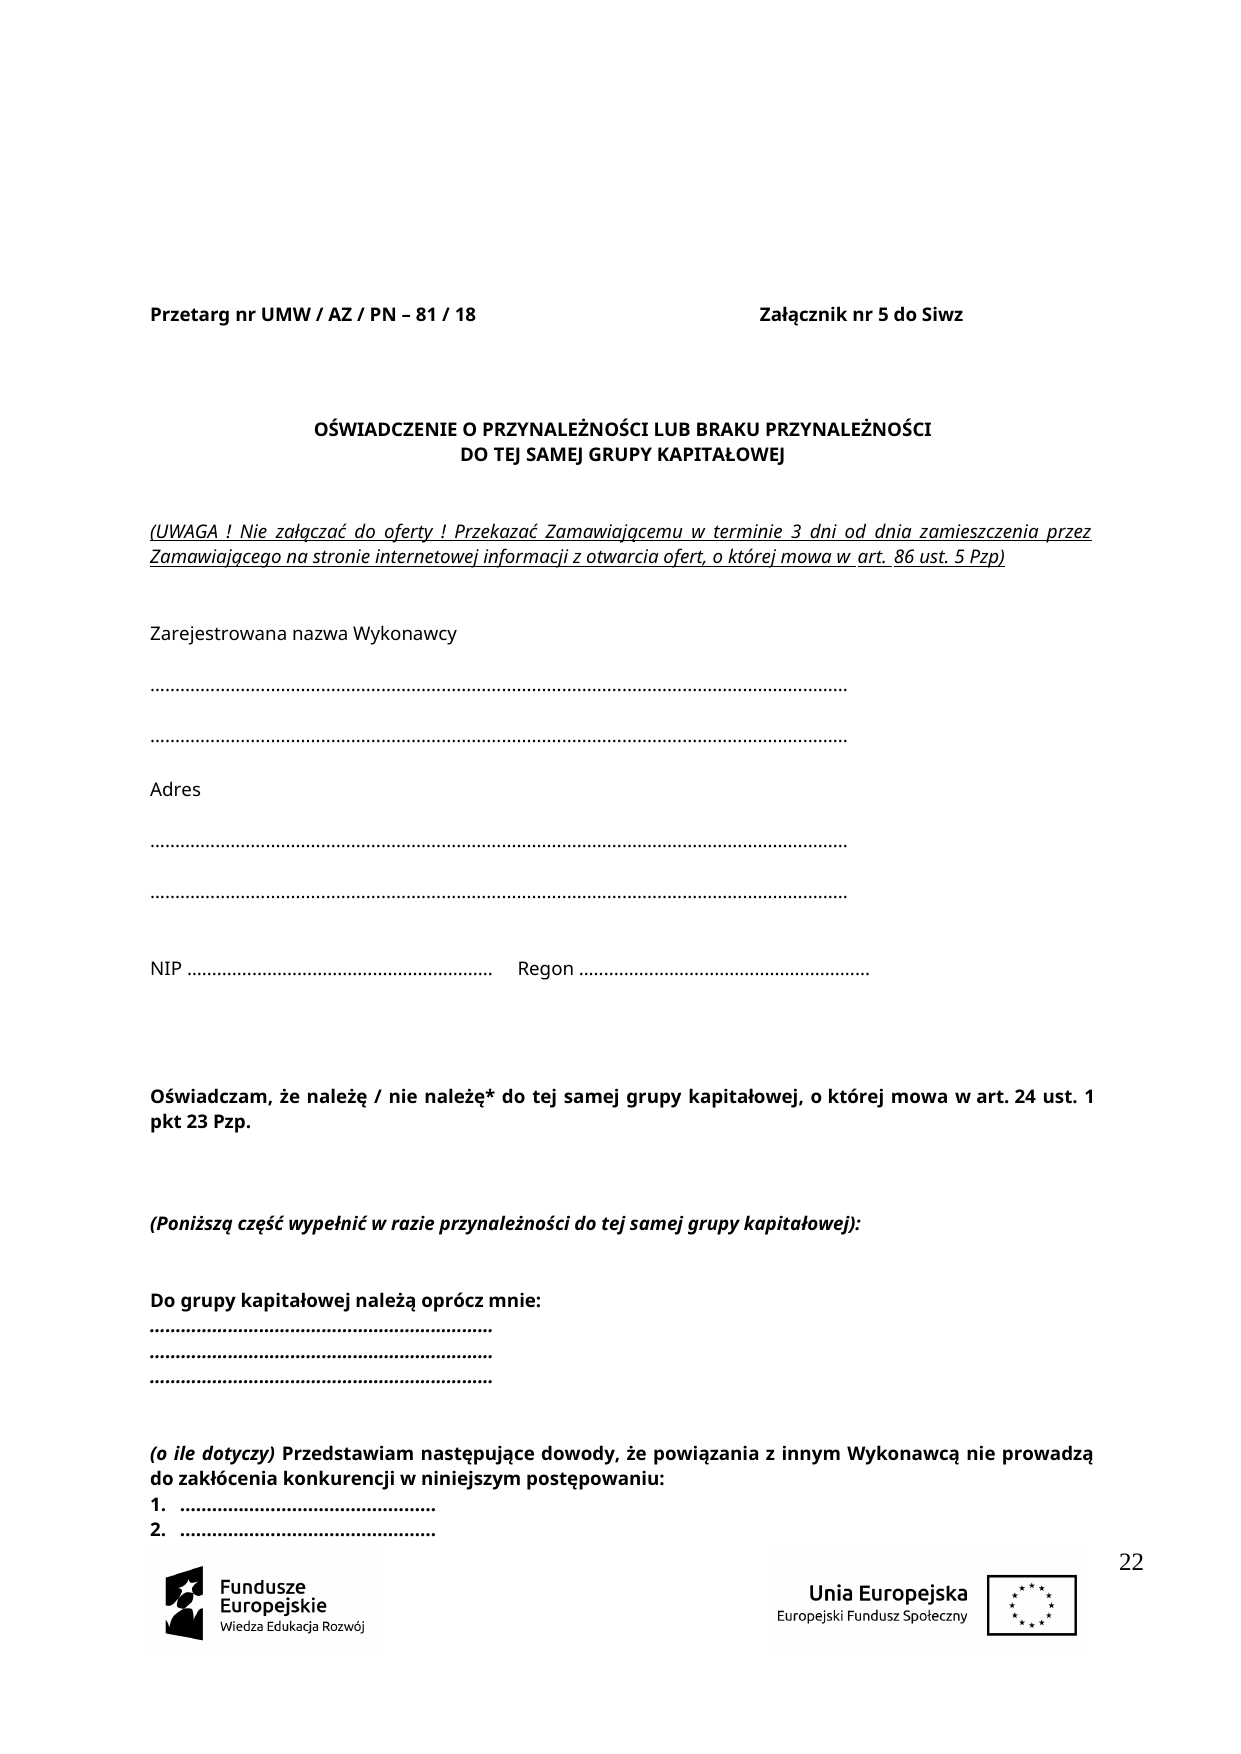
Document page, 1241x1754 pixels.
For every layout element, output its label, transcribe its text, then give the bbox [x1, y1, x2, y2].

text (o ile dotyczy) Przedstawiam następujące dowody, że powiązania z innym Wykonawcą nie prowadzą do zakłócenia konkurencji w niniejszym postępowaniu: [150, 1440, 1095, 1491]
text (Poniższą część wypełnić w razie przynależności do tej samej grupy kapitałowej): [150, 1211, 1095, 1236]
text Do grupy kapitałowej należą oprócz mnie: [150, 1287, 1095, 1313]
text (UWAGA ! Nie załączać do oferty ! Przekazać Zamawiającemu w terminie 3 dni od dnia zamieszczenia przez Zamawiającego na stronie internetowej informacji z otwarcia ofert, o której mowa w art. 86 ust. 5 Pzp) [150, 518, 1095, 569]
text …........................................................................................................................................ [150, 722, 1095, 748]
text Zarejestrowana nazwa Wykonawcy [150, 620, 1095, 646]
picture [769, 1546, 1086, 1655]
text OŚWIADCZENIE O PRZYNALEŻNOŚCI LUB BRAKU PRZYNALEŻNOŚCI [150, 416, 1095, 442]
text ………………………………………………………… [150, 1338, 1095, 1364]
text Adres [150, 777, 1095, 802]
text ………………………………………………………… [150, 1313, 1095, 1338]
text Oświadczam, że należę / nie należę* do tej samej grupy kapitałowej, o której mowa w art. 24 ust. 1 pkt 23 Pzp. [150, 1083, 1095, 1134]
text DO TEJ SAMEJ GRUPY KAPITAŁOWEJ [150, 442, 1095, 467]
text ………………………………………………………… [150, 1364, 1095, 1389]
text …........................................................................................................................................ [150, 828, 1095, 853]
text NIP ….......................................................... Regon …....................................................... [150, 955, 1095, 981]
text …........................................................................................................................................ [150, 671, 1095, 697]
list ………………………………………… [150, 1517, 1095, 1542]
list ………………………………………… [150, 1491, 1095, 1517]
picture [150, 1548, 379, 1655]
text …........................................................................................................................................ [150, 879, 1095, 904]
text Przetarg nr UMW / AZ / PN – 81 / 18 Załącznik nr 5 do Siwz [150, 301, 1095, 326]
